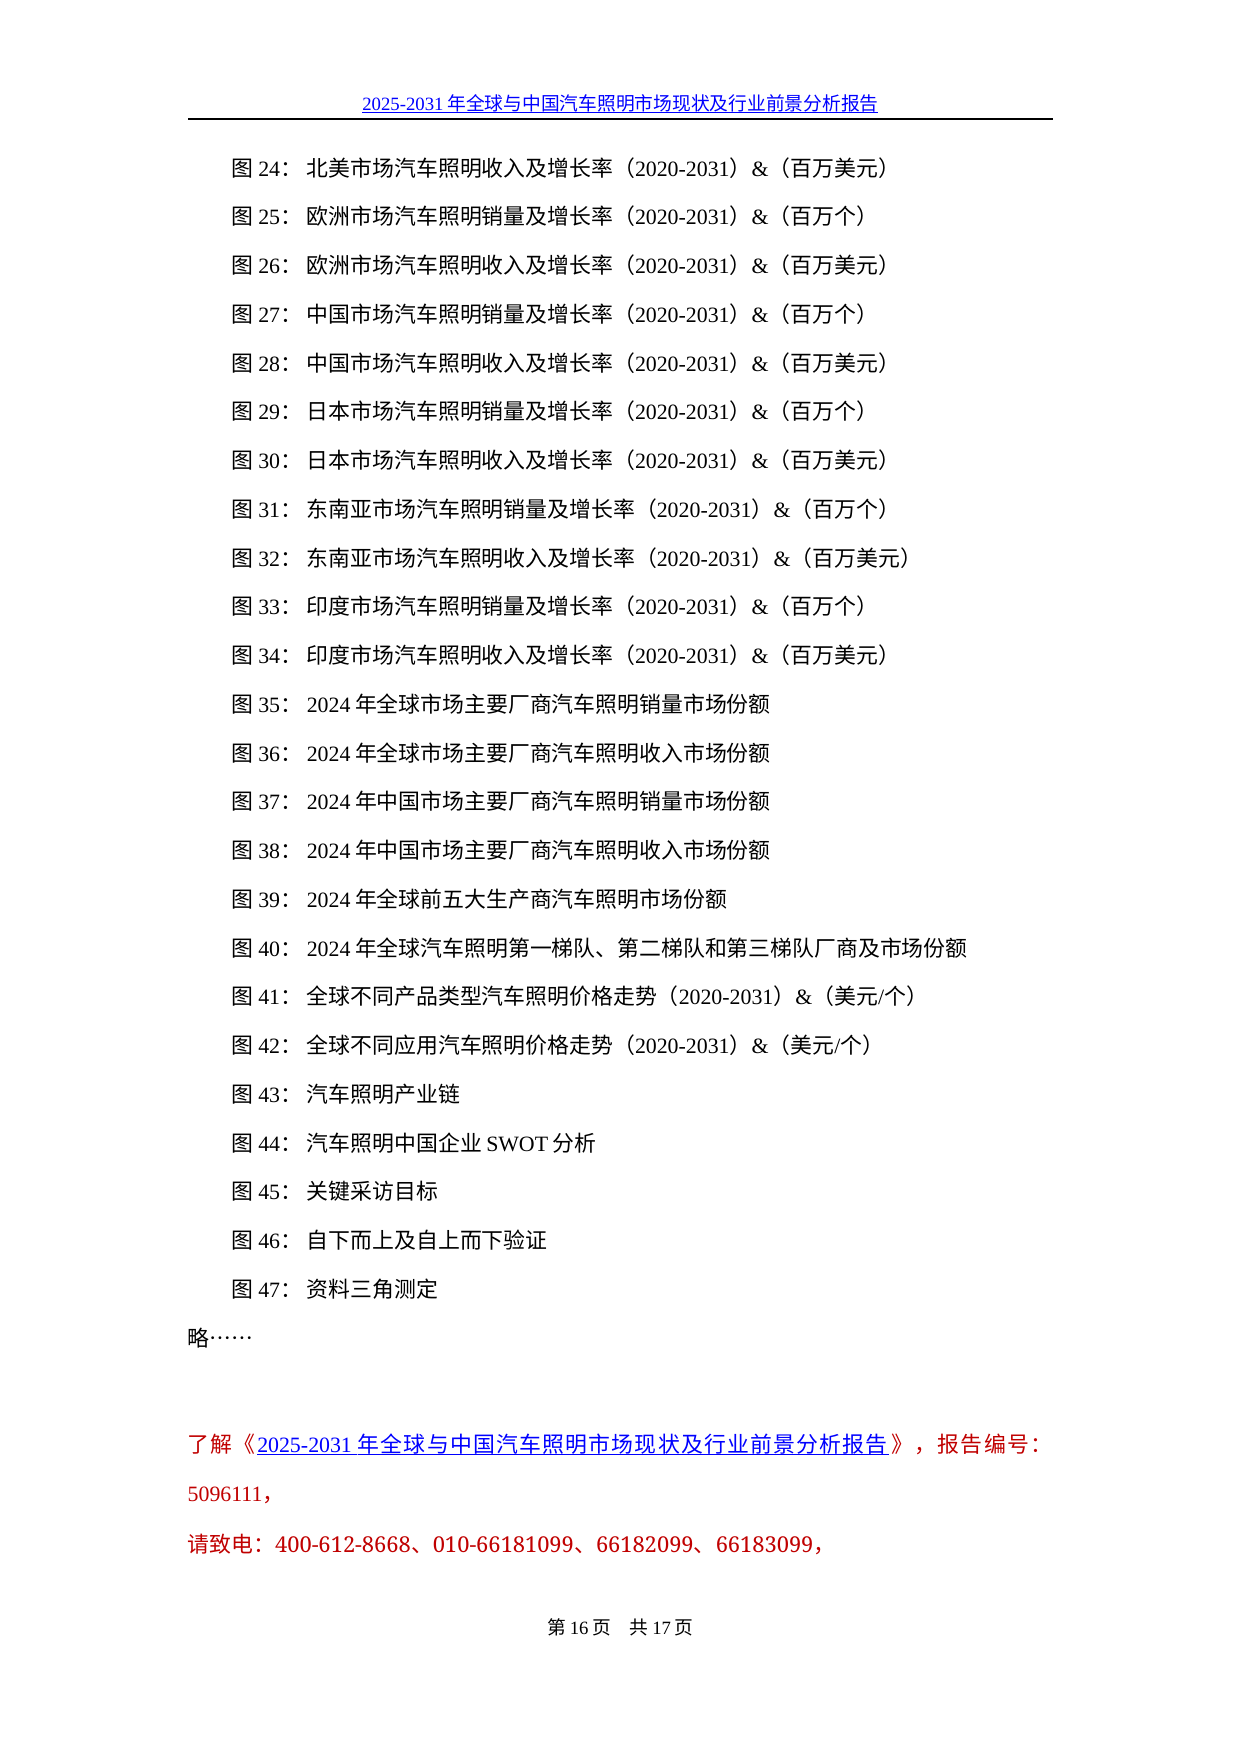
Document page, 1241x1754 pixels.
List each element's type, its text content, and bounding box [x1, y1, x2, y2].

text 了解《2025-2031年全球与中国汽车照明市场现状及行业前景分析报告》，报告编号：5096111， [187, 1427, 1053, 1508]
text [187, 150, 1053, 1353]
text 请致电：400-612-8668、010-66181099、66182099、66183099， [187, 1527, 1053, 1559]
